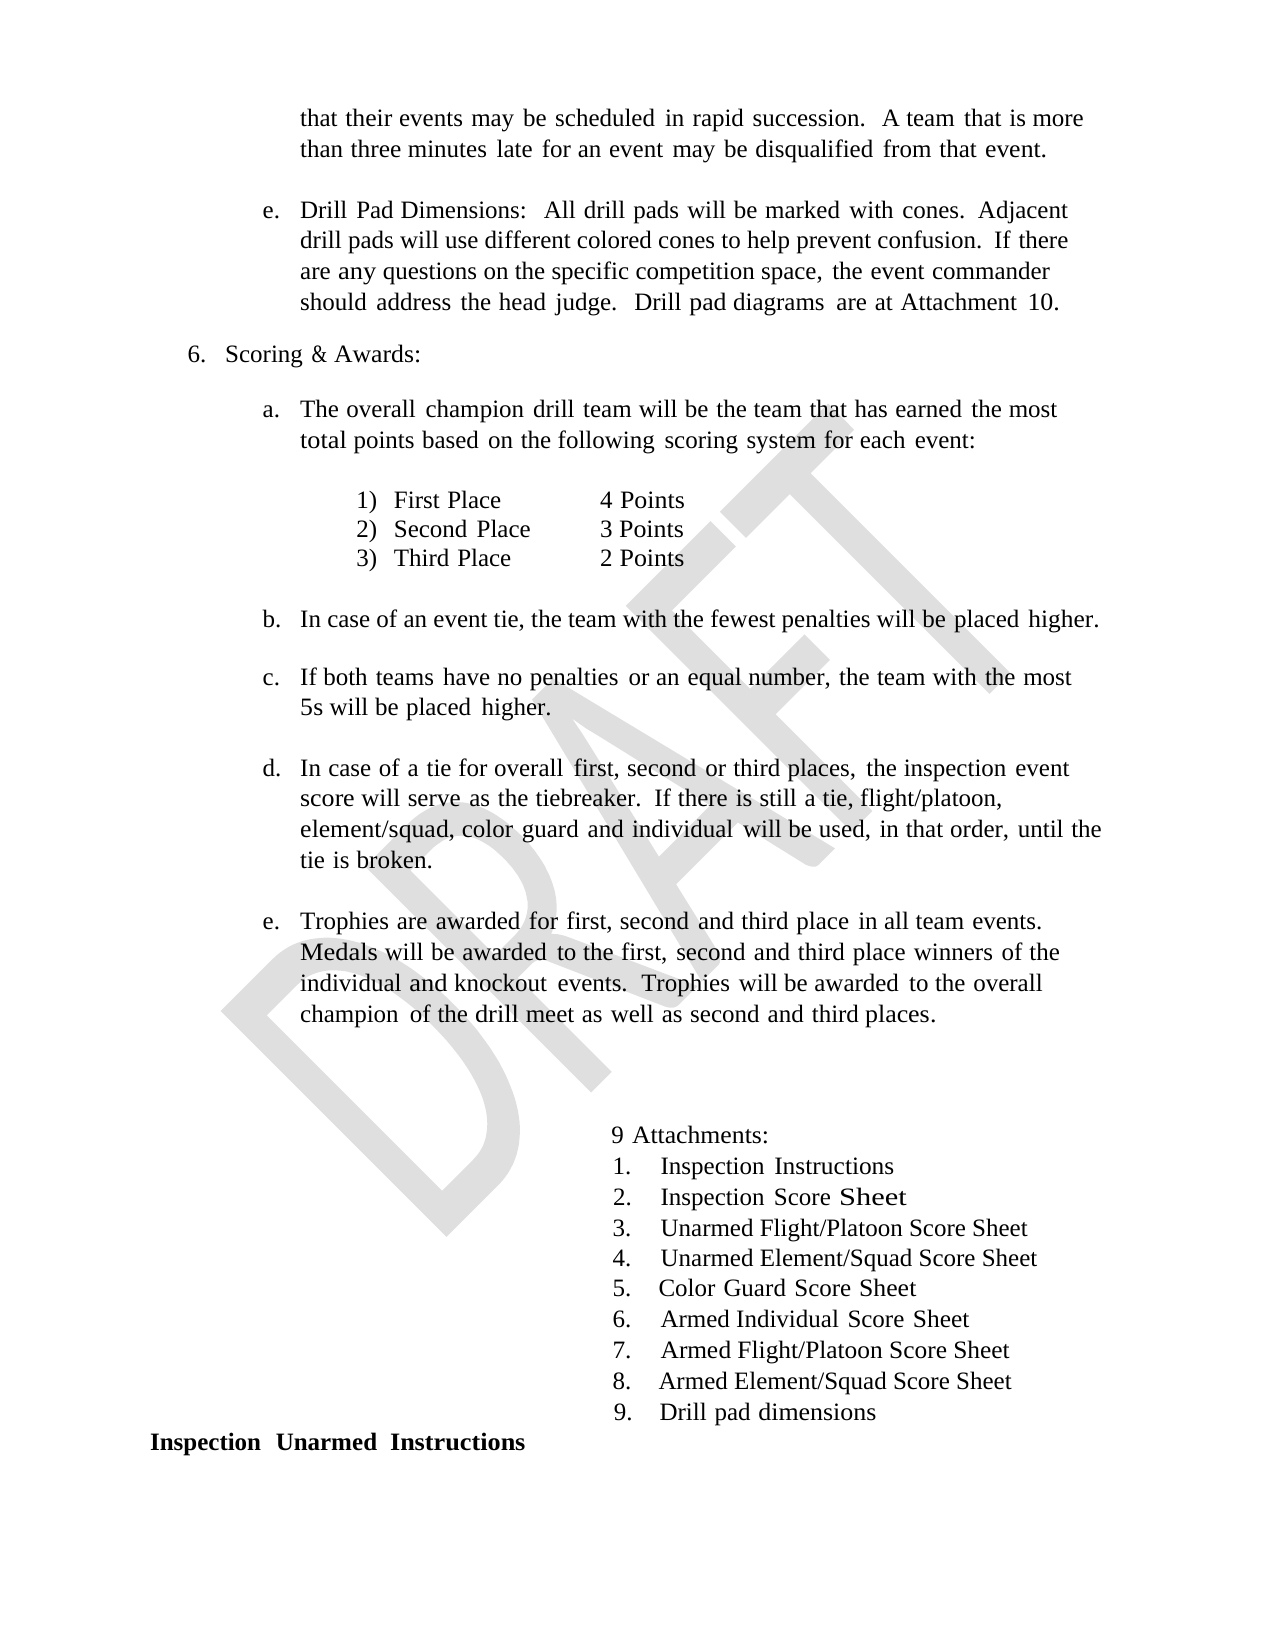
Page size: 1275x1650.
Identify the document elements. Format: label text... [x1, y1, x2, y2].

list The overall champion drill team will be the team that has earned the most total points based on the following scoring system for each event: [262, 394, 1090, 454]
list Second Place 3 Points [356, 514, 1127, 543]
list First Place 4 Points [356, 485, 1127, 514]
text 6. Armed Individual Score Sheet [612, 1304, 1127, 1333]
text 3. Unarmed Flight/Platoon Score Sheet [612, 1213, 1127, 1241]
text 9. Drill pad dimensions [614, 1397, 1127, 1425]
text 2. Inspection Score Sheet [613, 1182, 1127, 1211]
text 7. Armed Flight/Platoon Score Sheet [612, 1335, 1127, 1364]
text Inspection Unarmed Instructions [150, 1427, 1127, 1456]
text 1. Inspection Instructions [612, 1151, 1127, 1180]
list In case of an event tie, the team with the fewest penalties will be placed higher. [262, 604, 1127, 633]
text 8. Armed Element/Squad Score Sheet [612, 1366, 1127, 1395]
text 9 Attachments: [611, 1120, 795, 1149]
text 5. Color Guard Score Sheet [612, 1273, 1127, 1301]
list Third Place 2 Points [356, 543, 1127, 572]
list Scoring & Awards: [187, 339, 1127, 367]
text 4. Unarmed Element/Squad Score Sheet [612, 1243, 1127, 1272]
list In case of a tie for overall first, second or third places, the inspection event score will serve as the tiebreaker. If there is still a tie, flight/platoon, element/squad, color guard and individual will be used, in that order, until the tie is broken. [262, 753, 1116, 874]
list Drill Pad Dimensions: All drill pads will be marked with cones. Adjacent drill pads will use different colored cones to help prevent confusion. If there are any questions on the specific competition space, the event commander should address the head judge. Drill pad diagrams are at Attachment 10. [262, 195, 1097, 316]
list If both teams have no penalties or an equal number, the team with the most 5s will be placed higher. [262, 662, 1094, 721]
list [262, 103, 1104, 163]
list Trophies are awarded for first, second and third place in all team events. Medals will be awarded to the first, second and third place winners of the individual and knockout events. Trophies will be awarded to the overall champion of the drill meet as well as second and third places. [262, 906, 1117, 1028]
